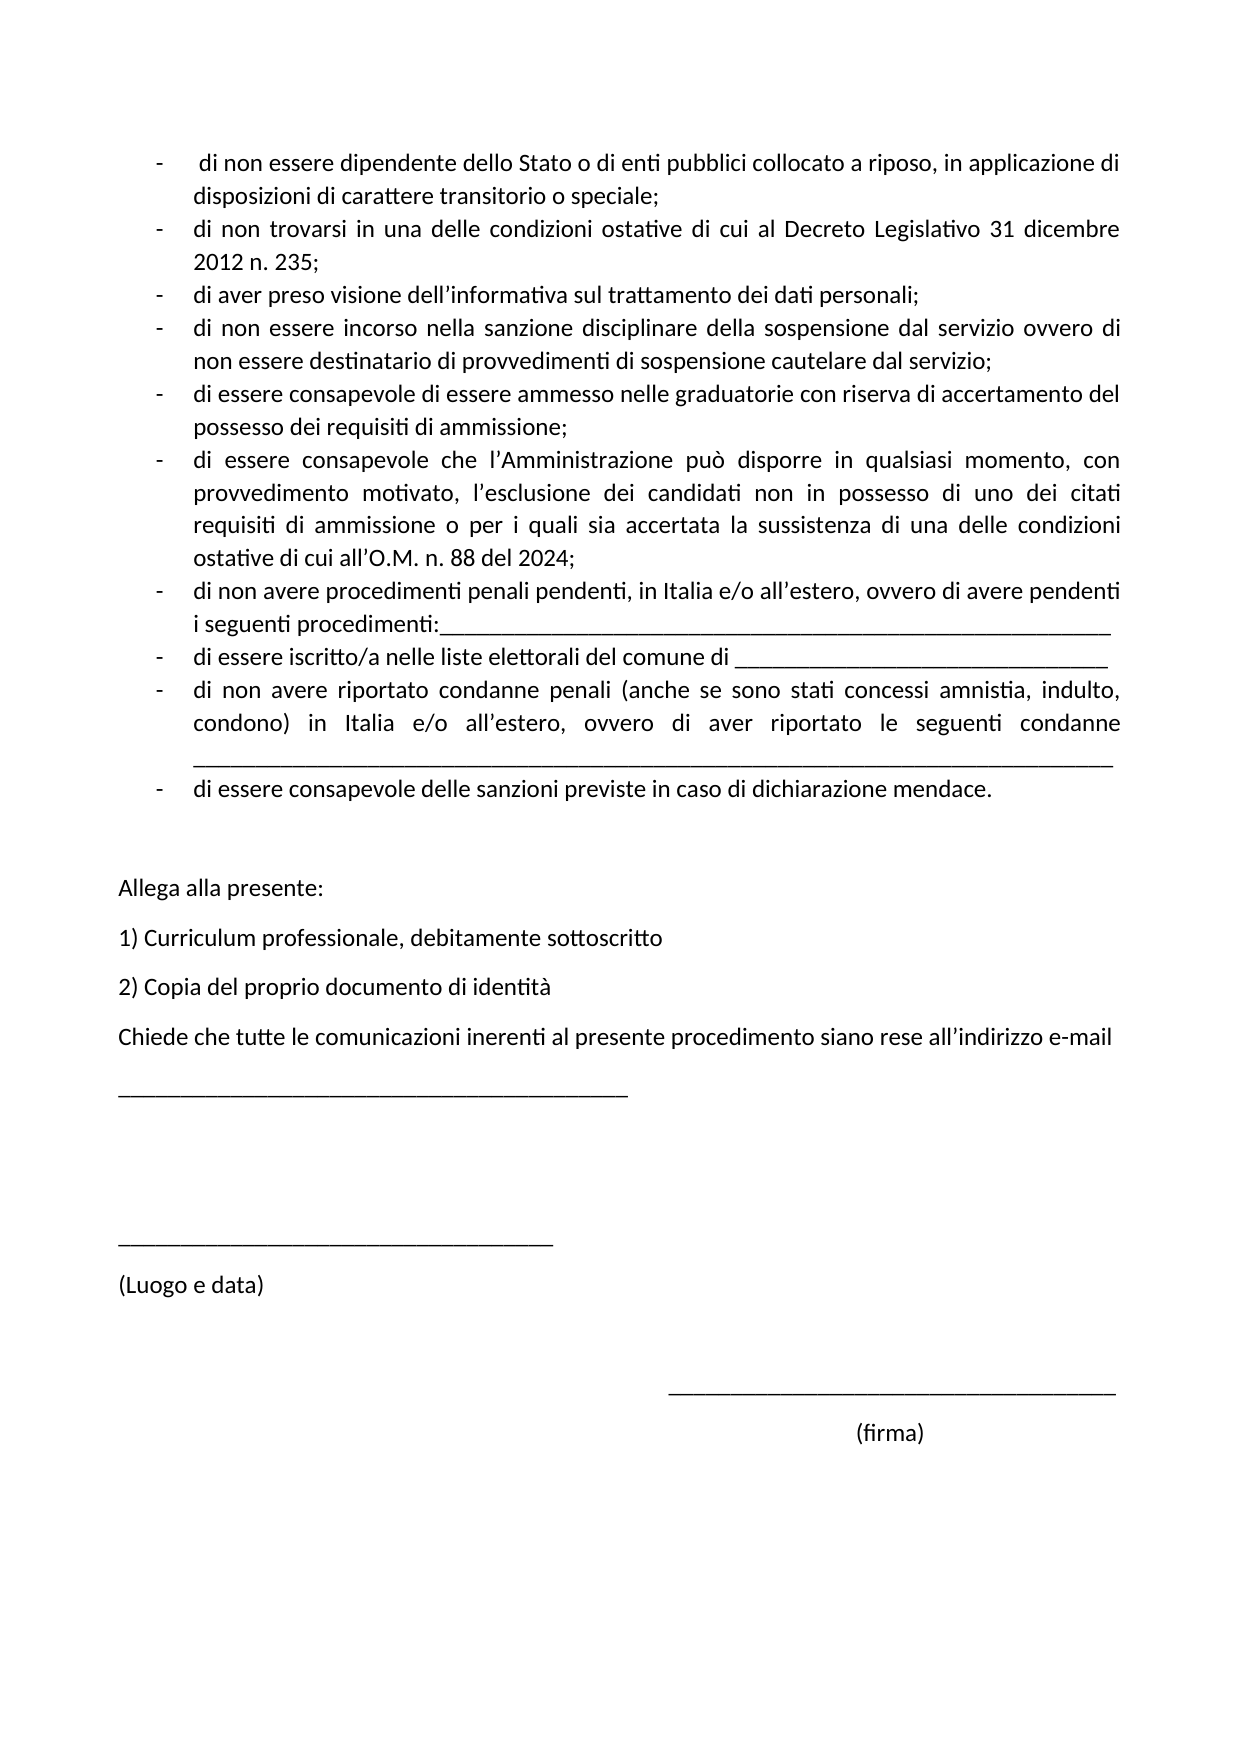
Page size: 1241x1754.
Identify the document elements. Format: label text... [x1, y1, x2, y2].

text 1) Curriculum professionale, debitamente sottoscritto [118, 922, 1122, 952]
text ___________________________________ [118, 1219, 1122, 1250]
list di non essere dipendente dello Stato o di enti pubblici collocato a riposo, in applicazione di disposizioni di carattere transitorio o speciale; [156, 148, 1122, 211]
list di non avere procedimenti penali pendenti, in Italia e/o all’estero, ovvero di avere pendenti i seguenti procedimenti:______________________________________________________ [156, 576, 1122, 639]
list di non essere incorso nella sanzione disciplinare della sospensione dal servizio ovvero di non essere destinatario di provvedimenti di sospensione cautelare dal servizio; [156, 312, 1122, 376]
list di aver preso visione dell’informativa sul trattamento dei dati personali; [156, 279, 1122, 310]
text _________________________________________ [118, 1071, 1122, 1101]
list di non avere riportato condanne penali (anche se sono stati concessi amnistia, indulto, condono) in Italia e/o all’estero, ovvero di aver riportato le seguenti condanne __________________________________________________________________________ [156, 674, 1122, 771]
list di essere consapevole delle sanzioni previste in caso di dichiarazione mendace. [156, 773, 1122, 803]
text (firma) [118, 1418, 1122, 1448]
text (Luogo e data) [118, 1269, 1122, 1299]
list di essere consapevole di essere ammesso nelle graduatorie con riserva di accertamento del possesso dei requisiti di ammissione; [156, 378, 1122, 441]
list di essere iscritto/a nelle liste elettorali del comune di ______________________________ [156, 641, 1122, 672]
text 2) Copia del proprio documento di identità [118, 971, 1122, 1002]
text Allega alla presente: [118, 872, 1122, 903]
list di non trovarsi in una delle condizioni ostative di cui al Decreto Legislativo 31 dicembre 2012 n. 235; [156, 213, 1122, 277]
list di essere consapevole che l’Amministrazione può disporre in qualsiasi momento, con provvedimento motivato, l’esclusione dei candidati non in possesso di uno dei citati requisiti di ammissione o per i quali sia accertata la sussistenza di una delle condizioni ostative di cui all’O.M. n. 88 del 2024; [156, 444, 1122, 573]
text ____________________________________ [118, 1368, 1122, 1398]
text Chiede che tutte le comunicazioni inerenti al presente procedimento siano rese all’indirizzo e-mail [118, 1021, 1122, 1051]
